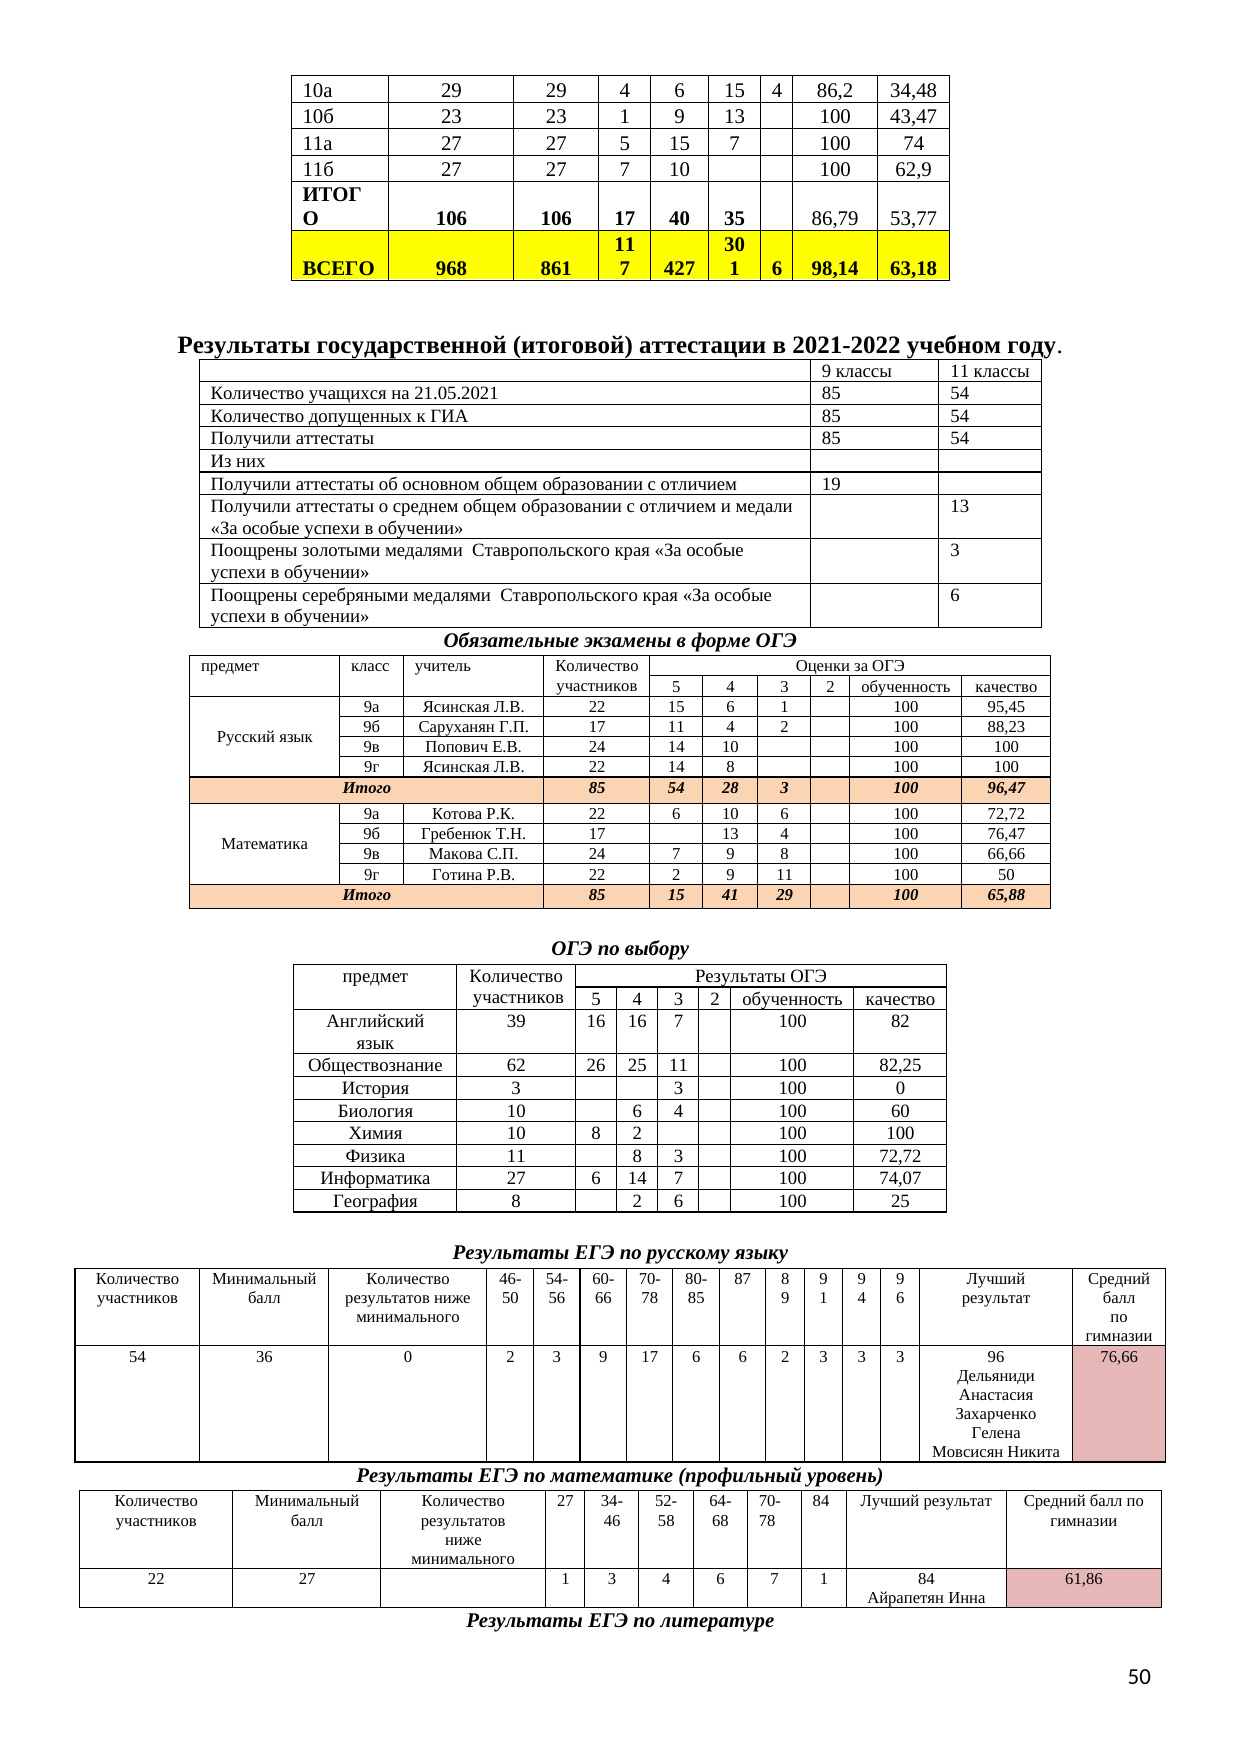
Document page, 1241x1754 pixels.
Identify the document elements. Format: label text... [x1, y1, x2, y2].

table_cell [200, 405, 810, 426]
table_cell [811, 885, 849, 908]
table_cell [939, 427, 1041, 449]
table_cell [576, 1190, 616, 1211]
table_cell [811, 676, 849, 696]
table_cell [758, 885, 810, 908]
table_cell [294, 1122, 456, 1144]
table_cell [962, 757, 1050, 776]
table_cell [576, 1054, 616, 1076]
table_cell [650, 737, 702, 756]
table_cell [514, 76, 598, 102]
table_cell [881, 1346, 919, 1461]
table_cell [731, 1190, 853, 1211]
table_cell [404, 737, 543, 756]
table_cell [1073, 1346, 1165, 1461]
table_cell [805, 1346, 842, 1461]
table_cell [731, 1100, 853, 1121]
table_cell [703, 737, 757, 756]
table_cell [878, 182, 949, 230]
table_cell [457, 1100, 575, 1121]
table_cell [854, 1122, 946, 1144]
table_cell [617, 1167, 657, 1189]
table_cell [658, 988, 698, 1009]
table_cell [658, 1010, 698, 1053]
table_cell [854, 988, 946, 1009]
text Результаты ЕГЭ по литературе [75, 1608, 1165, 1632]
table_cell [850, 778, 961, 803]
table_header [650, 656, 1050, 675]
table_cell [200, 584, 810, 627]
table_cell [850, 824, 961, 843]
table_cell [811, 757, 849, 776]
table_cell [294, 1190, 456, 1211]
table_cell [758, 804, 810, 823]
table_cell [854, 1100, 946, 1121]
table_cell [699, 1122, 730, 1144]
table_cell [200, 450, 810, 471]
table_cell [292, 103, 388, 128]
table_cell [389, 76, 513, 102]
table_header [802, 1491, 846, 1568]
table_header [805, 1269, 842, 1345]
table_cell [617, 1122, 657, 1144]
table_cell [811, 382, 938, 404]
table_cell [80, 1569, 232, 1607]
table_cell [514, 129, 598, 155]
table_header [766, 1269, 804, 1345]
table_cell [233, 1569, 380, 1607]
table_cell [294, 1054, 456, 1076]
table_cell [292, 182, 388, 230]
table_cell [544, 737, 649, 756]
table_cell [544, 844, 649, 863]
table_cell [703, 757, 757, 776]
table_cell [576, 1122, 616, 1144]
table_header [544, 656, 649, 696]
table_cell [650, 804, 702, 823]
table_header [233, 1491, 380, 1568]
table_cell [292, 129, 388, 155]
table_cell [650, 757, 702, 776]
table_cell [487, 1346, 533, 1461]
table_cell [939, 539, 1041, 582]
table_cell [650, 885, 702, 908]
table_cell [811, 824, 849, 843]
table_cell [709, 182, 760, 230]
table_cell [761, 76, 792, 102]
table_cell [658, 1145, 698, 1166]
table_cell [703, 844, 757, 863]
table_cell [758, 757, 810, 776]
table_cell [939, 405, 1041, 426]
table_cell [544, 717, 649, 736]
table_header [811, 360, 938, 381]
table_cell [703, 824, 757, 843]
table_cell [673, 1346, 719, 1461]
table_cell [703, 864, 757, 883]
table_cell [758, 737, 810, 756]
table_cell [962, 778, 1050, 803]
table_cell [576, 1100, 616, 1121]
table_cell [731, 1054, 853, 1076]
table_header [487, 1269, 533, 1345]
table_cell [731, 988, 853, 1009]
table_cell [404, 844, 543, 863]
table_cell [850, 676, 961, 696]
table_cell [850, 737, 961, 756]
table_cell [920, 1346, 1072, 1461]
text ОГЭ по выбору [75, 936, 1165, 960]
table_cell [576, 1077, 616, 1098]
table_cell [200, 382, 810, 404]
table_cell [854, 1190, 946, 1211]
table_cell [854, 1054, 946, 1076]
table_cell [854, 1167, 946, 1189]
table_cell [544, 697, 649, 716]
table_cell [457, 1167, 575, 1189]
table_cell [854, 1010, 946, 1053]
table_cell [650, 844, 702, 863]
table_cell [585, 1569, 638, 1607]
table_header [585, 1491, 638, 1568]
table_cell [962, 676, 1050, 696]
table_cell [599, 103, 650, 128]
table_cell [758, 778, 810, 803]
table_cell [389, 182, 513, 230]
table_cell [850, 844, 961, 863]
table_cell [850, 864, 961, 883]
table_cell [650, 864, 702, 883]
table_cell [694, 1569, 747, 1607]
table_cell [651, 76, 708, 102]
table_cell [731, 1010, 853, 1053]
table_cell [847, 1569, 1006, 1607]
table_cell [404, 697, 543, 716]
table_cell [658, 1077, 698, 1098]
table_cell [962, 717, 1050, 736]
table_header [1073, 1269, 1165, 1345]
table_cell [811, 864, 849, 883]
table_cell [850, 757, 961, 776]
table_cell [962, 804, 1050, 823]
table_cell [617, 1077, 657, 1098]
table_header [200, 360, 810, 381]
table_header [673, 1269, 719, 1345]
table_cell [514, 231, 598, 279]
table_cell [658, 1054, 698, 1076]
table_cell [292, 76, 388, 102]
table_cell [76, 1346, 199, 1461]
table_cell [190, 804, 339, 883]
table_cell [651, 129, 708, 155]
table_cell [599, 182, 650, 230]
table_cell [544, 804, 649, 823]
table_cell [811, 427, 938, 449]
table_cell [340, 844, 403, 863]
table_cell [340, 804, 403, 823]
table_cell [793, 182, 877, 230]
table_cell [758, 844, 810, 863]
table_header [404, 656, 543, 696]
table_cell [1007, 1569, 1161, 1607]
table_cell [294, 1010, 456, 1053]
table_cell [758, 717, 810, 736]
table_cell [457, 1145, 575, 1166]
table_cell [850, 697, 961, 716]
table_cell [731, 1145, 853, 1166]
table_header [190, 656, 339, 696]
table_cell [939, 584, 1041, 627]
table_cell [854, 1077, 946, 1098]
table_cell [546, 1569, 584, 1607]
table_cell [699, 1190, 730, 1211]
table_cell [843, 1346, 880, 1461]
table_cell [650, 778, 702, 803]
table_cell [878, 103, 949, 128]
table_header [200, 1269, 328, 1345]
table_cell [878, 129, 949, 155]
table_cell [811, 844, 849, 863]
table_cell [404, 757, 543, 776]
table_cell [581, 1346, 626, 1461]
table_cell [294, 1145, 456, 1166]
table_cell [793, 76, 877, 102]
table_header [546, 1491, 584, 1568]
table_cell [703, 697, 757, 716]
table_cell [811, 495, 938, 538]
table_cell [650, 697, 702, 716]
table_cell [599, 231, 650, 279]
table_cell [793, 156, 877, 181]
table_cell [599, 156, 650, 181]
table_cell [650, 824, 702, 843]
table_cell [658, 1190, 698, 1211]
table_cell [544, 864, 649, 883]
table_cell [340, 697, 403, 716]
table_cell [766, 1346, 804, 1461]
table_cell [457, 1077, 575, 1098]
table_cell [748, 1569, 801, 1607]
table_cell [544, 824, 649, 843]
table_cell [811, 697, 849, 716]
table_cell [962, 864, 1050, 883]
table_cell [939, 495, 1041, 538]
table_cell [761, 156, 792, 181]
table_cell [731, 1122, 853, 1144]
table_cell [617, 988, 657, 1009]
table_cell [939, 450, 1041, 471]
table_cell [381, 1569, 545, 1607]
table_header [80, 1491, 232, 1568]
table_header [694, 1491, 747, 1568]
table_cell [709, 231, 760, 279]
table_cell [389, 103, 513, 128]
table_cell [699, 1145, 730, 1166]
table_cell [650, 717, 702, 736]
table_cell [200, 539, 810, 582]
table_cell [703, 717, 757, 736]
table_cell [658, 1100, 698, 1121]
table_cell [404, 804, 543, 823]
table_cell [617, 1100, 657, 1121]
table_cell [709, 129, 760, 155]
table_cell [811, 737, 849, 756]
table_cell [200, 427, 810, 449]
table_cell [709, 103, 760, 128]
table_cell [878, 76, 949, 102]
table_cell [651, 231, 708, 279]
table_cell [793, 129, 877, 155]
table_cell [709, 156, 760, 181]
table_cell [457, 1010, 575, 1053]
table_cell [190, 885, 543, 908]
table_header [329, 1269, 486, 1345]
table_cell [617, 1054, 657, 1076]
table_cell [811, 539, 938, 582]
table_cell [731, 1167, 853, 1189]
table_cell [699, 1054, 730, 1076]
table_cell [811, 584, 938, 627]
text Результаты ЕГЭ по русскому языку [75, 1240, 1165, 1264]
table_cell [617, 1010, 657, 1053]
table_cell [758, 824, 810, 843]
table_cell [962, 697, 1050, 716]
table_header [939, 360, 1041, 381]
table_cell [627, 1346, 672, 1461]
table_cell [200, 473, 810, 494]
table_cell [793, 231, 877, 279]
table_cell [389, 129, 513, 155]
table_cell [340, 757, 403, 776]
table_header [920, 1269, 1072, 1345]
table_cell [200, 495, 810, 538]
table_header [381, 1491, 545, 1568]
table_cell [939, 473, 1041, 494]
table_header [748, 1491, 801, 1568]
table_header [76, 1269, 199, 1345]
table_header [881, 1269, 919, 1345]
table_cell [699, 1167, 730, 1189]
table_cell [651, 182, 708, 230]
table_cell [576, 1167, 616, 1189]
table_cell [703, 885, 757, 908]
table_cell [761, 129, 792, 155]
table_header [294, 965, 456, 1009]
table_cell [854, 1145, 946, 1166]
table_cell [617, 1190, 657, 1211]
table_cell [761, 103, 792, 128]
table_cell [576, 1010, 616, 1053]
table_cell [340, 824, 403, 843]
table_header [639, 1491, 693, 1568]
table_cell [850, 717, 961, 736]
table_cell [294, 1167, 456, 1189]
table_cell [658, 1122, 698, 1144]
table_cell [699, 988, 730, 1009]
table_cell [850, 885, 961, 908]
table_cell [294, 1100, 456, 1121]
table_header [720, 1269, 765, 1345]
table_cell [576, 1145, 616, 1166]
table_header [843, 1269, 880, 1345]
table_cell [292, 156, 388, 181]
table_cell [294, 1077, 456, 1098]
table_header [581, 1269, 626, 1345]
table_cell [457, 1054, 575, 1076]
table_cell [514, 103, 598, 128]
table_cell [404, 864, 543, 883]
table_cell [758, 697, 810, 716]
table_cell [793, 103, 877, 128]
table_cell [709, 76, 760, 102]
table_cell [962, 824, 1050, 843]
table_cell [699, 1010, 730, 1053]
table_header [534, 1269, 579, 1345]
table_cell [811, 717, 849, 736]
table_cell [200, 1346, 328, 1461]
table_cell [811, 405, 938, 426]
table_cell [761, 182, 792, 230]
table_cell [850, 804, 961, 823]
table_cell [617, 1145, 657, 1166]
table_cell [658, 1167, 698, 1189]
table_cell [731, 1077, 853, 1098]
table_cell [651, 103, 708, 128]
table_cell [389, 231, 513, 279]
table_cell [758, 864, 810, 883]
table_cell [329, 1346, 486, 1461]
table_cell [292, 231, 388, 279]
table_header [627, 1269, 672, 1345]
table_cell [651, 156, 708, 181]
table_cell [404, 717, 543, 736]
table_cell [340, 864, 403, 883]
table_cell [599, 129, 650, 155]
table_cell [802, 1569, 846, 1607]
text Обязательные экзамены в форме ОГЭ [75, 628, 1165, 652]
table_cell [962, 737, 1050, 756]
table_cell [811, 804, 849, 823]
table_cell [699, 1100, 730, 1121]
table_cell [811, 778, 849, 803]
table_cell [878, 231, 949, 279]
text Результаты государственной (итоговой) аттестации в 2021-2022 учебном году. [75, 330, 1165, 358]
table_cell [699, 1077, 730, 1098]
text Результаты ЕГЭ по математике (профильный уровень) [75, 1463, 1165, 1487]
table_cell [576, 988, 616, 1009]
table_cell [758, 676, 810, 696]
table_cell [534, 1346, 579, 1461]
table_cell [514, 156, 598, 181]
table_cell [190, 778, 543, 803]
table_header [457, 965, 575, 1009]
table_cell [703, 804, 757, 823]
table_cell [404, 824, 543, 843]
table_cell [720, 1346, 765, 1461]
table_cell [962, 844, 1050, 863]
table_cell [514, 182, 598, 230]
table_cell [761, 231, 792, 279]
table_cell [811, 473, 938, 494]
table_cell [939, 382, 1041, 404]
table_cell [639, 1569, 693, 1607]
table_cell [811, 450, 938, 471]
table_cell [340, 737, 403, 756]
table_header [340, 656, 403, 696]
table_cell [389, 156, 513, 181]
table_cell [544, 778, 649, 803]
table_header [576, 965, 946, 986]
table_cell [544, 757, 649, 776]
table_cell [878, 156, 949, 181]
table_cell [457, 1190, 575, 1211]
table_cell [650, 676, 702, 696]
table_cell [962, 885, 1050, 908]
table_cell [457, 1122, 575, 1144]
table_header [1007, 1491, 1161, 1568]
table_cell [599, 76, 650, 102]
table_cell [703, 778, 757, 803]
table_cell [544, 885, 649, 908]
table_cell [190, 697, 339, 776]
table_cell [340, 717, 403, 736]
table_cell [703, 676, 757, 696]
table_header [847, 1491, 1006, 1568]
